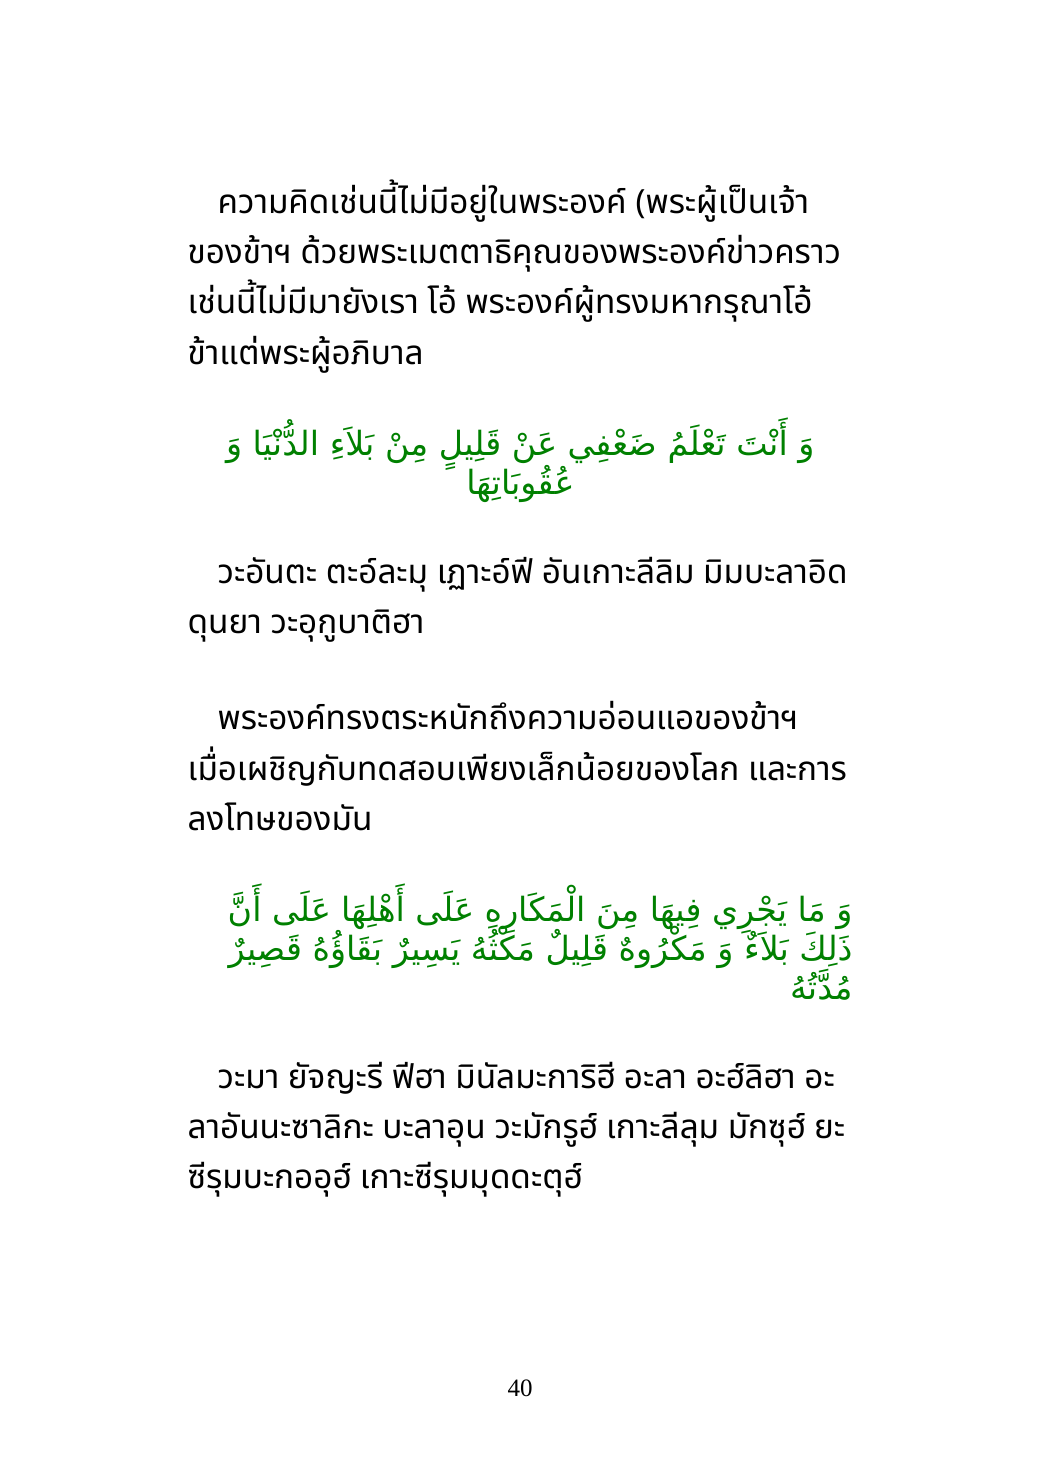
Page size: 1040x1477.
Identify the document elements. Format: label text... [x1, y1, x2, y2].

text พระองค์ทรงตระหนักถึงความอ่อนแอของข้าฯ เมื่อเผชิญกับทดสอบเพียงเล็กน้อยของโลก และการลงโทษของมัน [187, 694, 852, 845]
text วะอันตะ ตะอ์ละมุ เฏาะอ์ฟี อันเกาะลีลิม มิมบะลาอิดดุนยา วะอุกูบาติฮา [187, 548, 852, 649]
text วะมา ยัจญะรี ฟีฮา มินัลมะการิฮี อะลา อะฮ์ลิฮา อะลาอันนะซาลิกะ บะลาอุน วะมักรูฮ์ เกาะลีลุม มักซุฮ์ ยะซีรุมบะกออุฮ์ เกาะซีรุมมุดดะตุฮ์ [187, 1053, 852, 1204]
text وَ مَا يَجْرِي فِيهَا مِنَ الْمَكَارِهِ عَلَى أَهْلِهَا عَلَى أَنَّ ذَلِكَ بَلاَءٌ وَ مَكْرُوهٌ قَلِيلٌ مَكْثُهُ يَسِيرٌ بَقَاؤُهُ قَصِيرٌ مُدَّتُهُ [187, 891, 852, 1007]
text ความคิดเช่นนี้ไม่มีอยู่ในพระองค์ (พระผู้เป็นเจ้าของข้าฯ ด้วยพระเมตตาธิคุณของพระองค์ข่าวคราวเช่นนี้ไม่มีมายังเรา โอ้ พระองค์ผู้ทรงมหากรุณาโอ้ ข้าแต่พระผู้อภิบาล [187, 177, 852, 379]
text وَ أَنْتَ تَعْلَمُ ضَعْفِي عَنْ قَلِيلٍ مِنْ بَلاَءِ الدُّنْيَا وَ عُقُوبَاتِهَا [187, 425, 852, 502]
